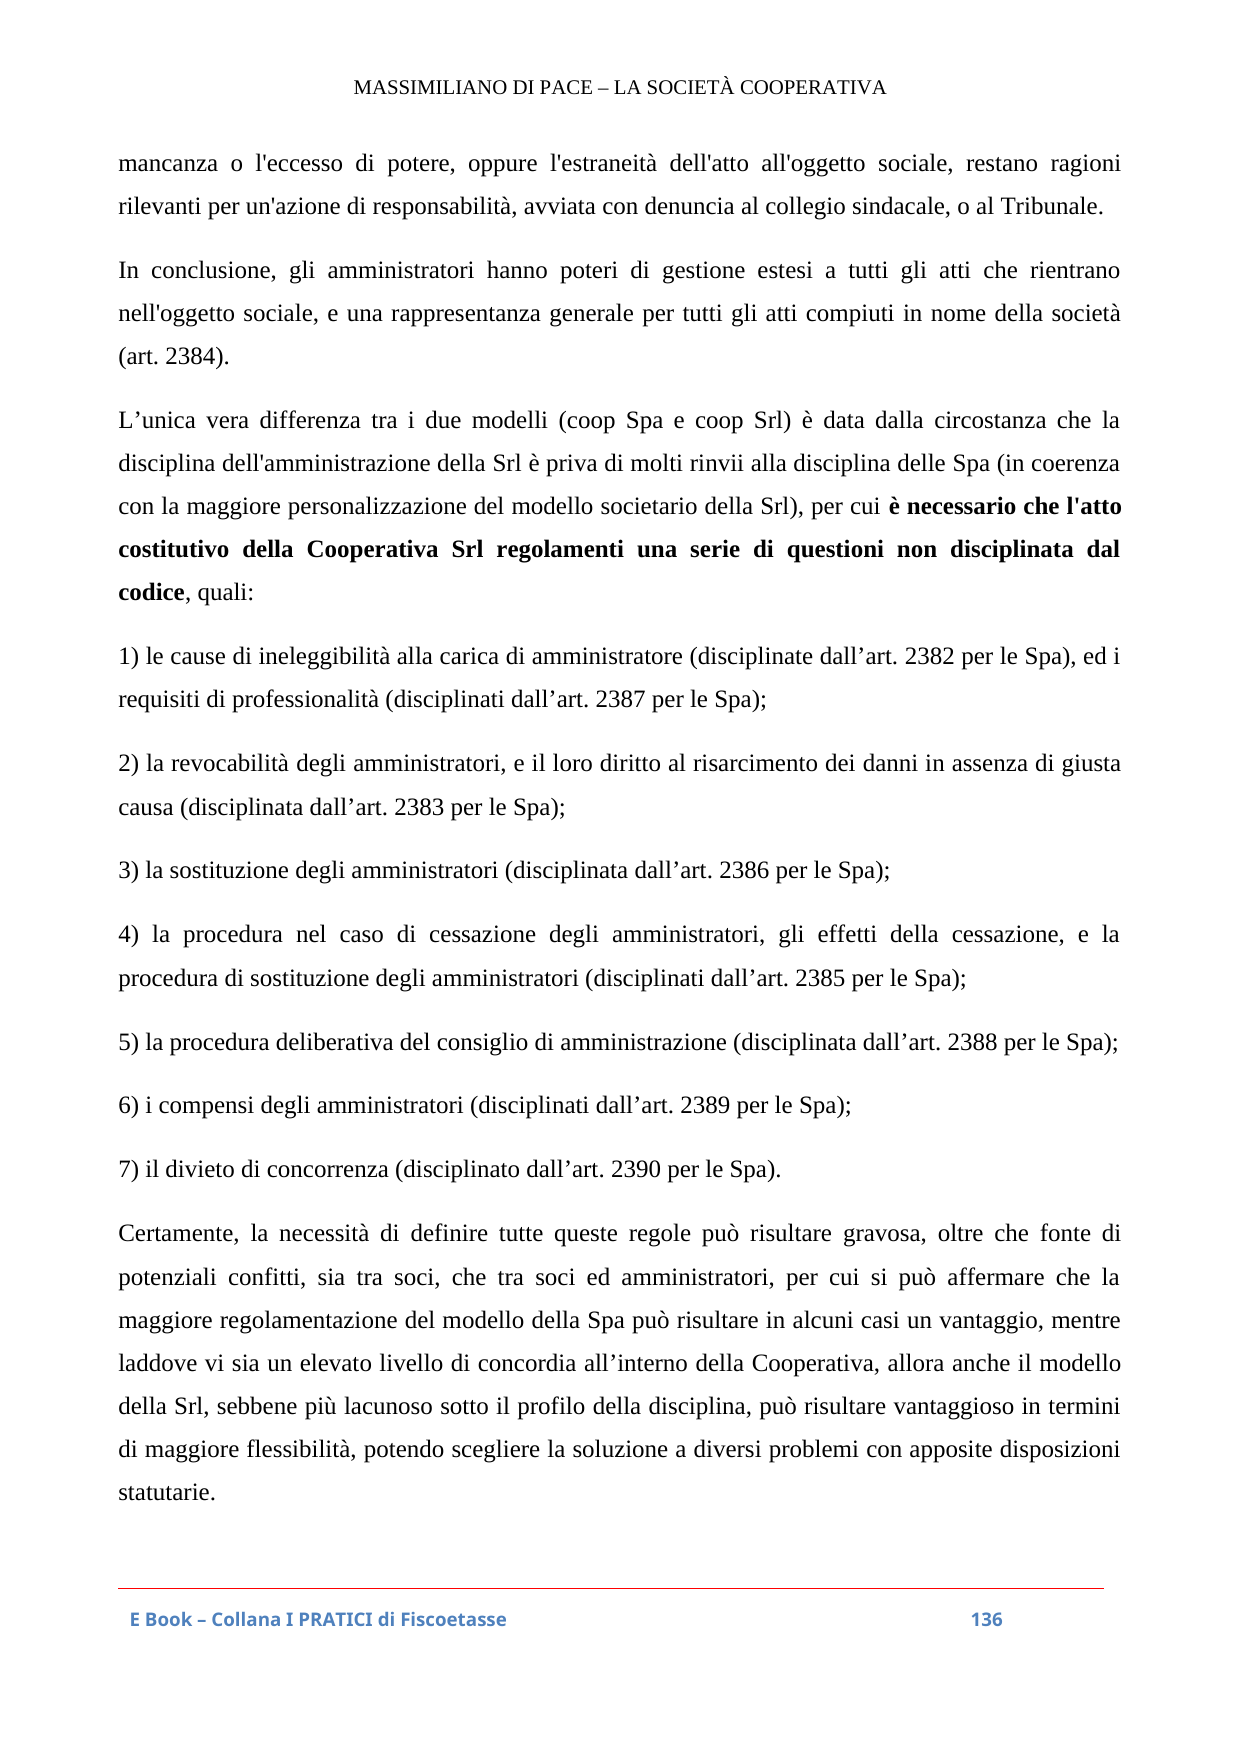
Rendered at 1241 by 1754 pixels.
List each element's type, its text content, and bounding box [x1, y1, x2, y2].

text 1) le cause di ineleggibilità alla carica di amministratore (disciplinate dall’art. 2382 per le Spa), ed i requisiti di professionalità (disciplinati dall’art. 2387 per le Spa); [118, 641, 1122, 713]
text 2) la revocabilità degli amministratori, e il loro diritto al risarcimento dei danni in assenza di giusta causa (disciplinata dall’art. 2383 per le Spa); [118, 748, 1122, 820]
text In conclusione, gli amministratori hanno poteri di gestione estesi a tutti gli atti che rientrano nell'oggetto sociale, e una rappresentanza generale per tutti gli atti compiuti in nome della società (art. 2384). [118, 255, 1122, 370]
text 4) la procedura nel caso di cessazione degli amministratori, gli effetti della cessazione, e la procedura di sostituzione degli amministratori (disciplinati dall’art. 2385 per le Spa); [118, 919, 1122, 991]
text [118, 148, 1122, 219]
text 6) i compensi degli amministratori (disciplinati dall’art. 2389 per le Spa); [118, 1091, 1122, 1119]
text 7) il divieto di concorrenza (disciplinato dall’art. 2390 per le Spa). [118, 1154, 1122, 1183]
text 3) la sostituzione degli amministratori (disciplinata dall’art. 2386 per le Spa); [118, 856, 1122, 884]
text Certamente, la necessità di definire tutte queste regole può risultare gravosa, oltre che fonte di potenziali confitti, sia tra soci, che tra soci ed amministratori, per cui si può affermare che la maggiore regolamentazione del modello della Spa può risultare in alcuni casi un vantaggio, mentre laddove vi sia un elevato livello di concordia all’interno della Cooperativa, allora anche il modello della Srl, sebbene più lacunoso sotto il profilo della disciplina, può risultare vantaggioso in termini di maggiore flessibilità, potendo scegliere la soluzione a diversi problemi con apposite disposizioni statutarie. [118, 1218, 1122, 1506]
text 5) la procedura deliberativa del consiglio di amministrazione (disciplinata dall’art. 2388 per le Spa); [118, 1027, 1122, 1055]
text L’unica vera differenza tra i due modelli (coop Spa e coop Srl) è data dalla circostanza che la disciplina dell'amministrazione della Srl è priva di molti rinvii alla disciplina delle Spa (in coerenza con la maggiore personalizzazione del modello societario della Srl), per cui è necessario che l'atto costitutivo della Cooperativa Srl regolamenti una serie di questioni non disciplinata dal codice, quali: [118, 405, 1122, 606]
